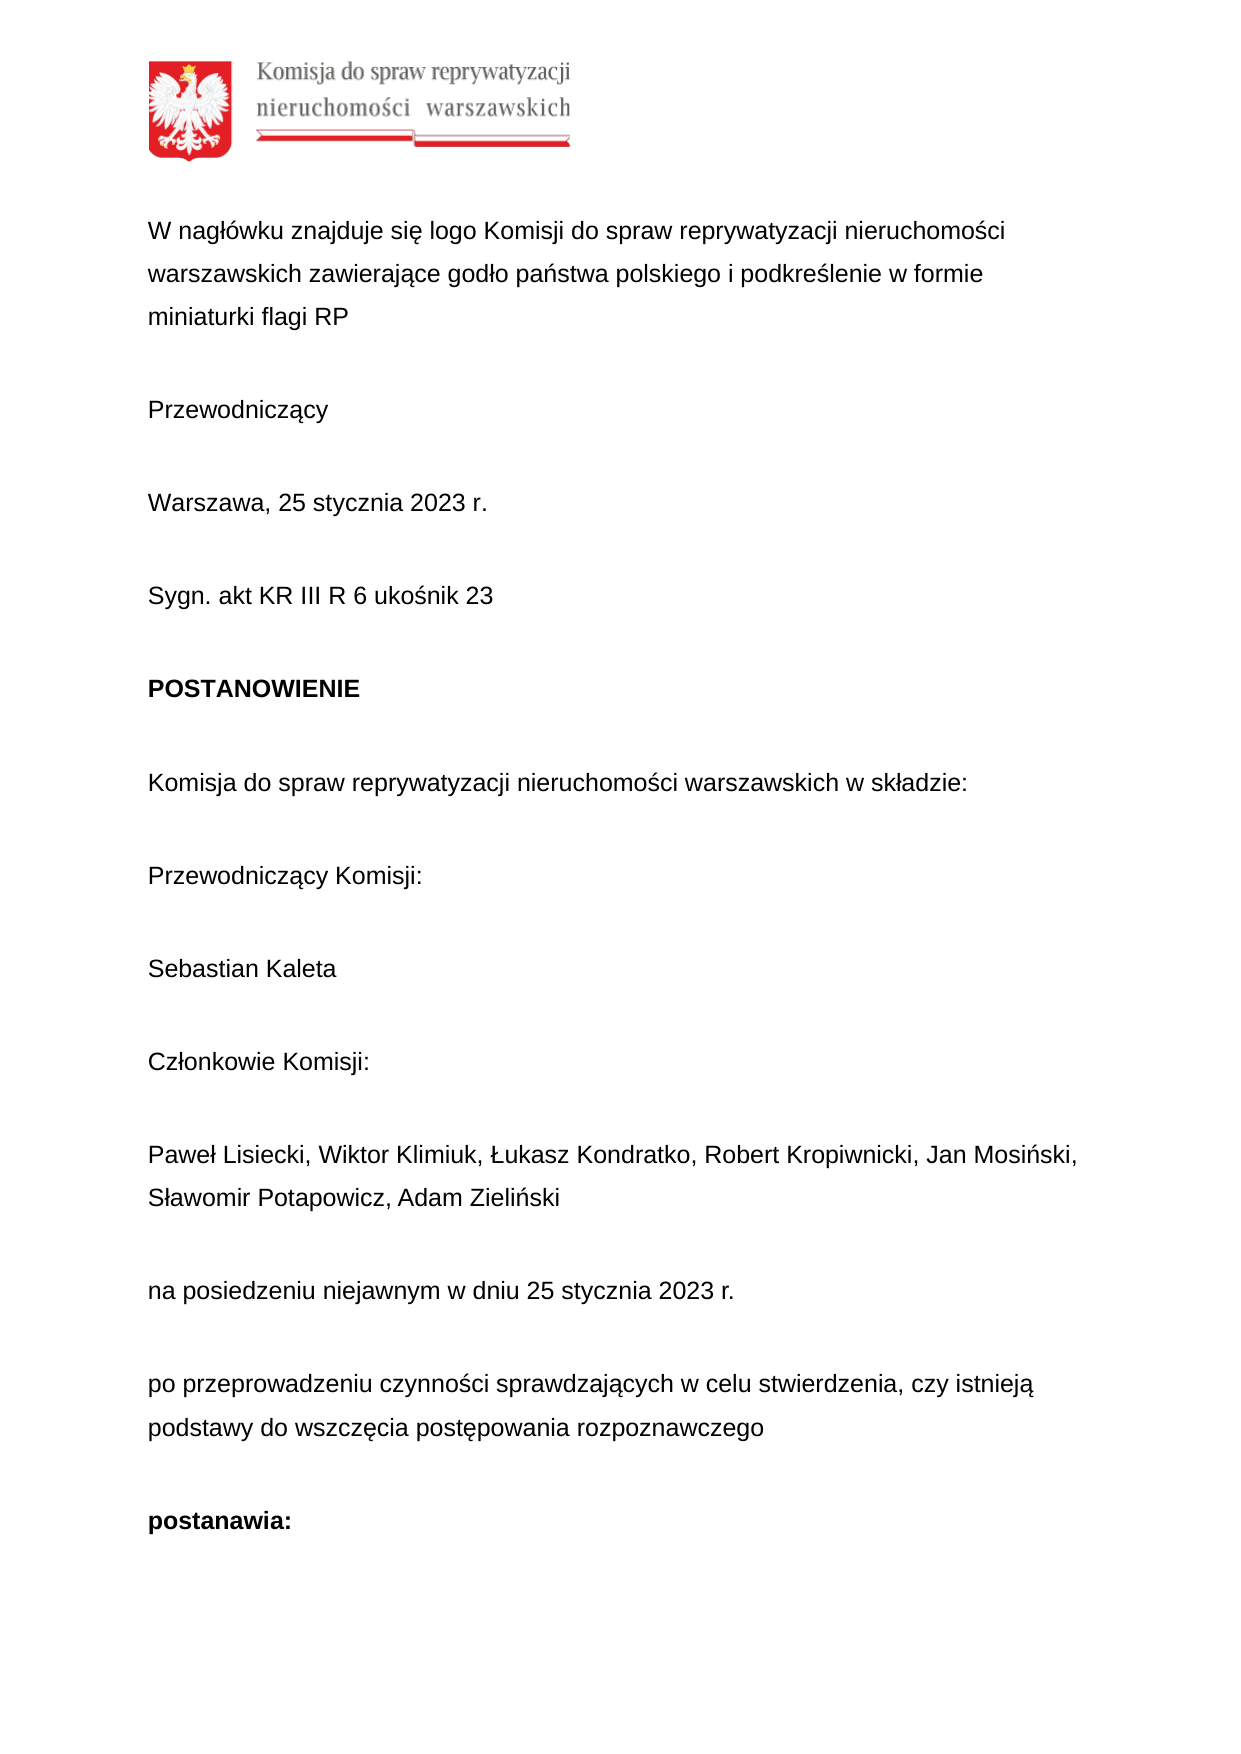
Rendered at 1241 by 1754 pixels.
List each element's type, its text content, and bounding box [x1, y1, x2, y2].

text postanawia: [148, 1506, 1093, 1534]
text Członkowie Komisji: [148, 1047, 1093, 1076]
text Komisja do spraw reprywatyzacji nieruchomości warszawskich w składzie: [148, 768, 1093, 796]
text Sygn. akt KR III R 6 ukośnik 23 [148, 581, 1093, 610]
text na posiedzeniu niejawnym w dniu 25 stycznia 2023 r. [148, 1276, 1093, 1305]
text Przewodniczący [148, 395, 1093, 424]
text POSTANOWIENIE [148, 674, 1093, 703]
text po przeprowadzeniu czynności sprawdzających w celu stwierdzenia, czy istnieją podstawy do wszczęcia postępowania rozpoznawczego [148, 1369, 1093, 1441]
text Sebastian Kaleta [148, 954, 1093, 983]
picture [147, 61, 569, 162]
text W nagłówku znajduje się logo Komisji do spraw reprywatyzacji nieruchomości warszawskich zawierające godło państwa polskiego i podkreślenie w formie miniaturki flagi RP [148, 216, 1093, 331]
text Przewodniczący Komisji: [148, 861, 1093, 889]
text Paweł Lisiecki, Wiktor Klimiuk, Łukasz Kondratko, Robert Kropiwnicki, Jan Mosiński, Sławomir Potapowicz, Adam Zieliński [148, 1140, 1093, 1212]
text Warszawa, 25 stycznia 2023 r. [148, 488, 1093, 517]
